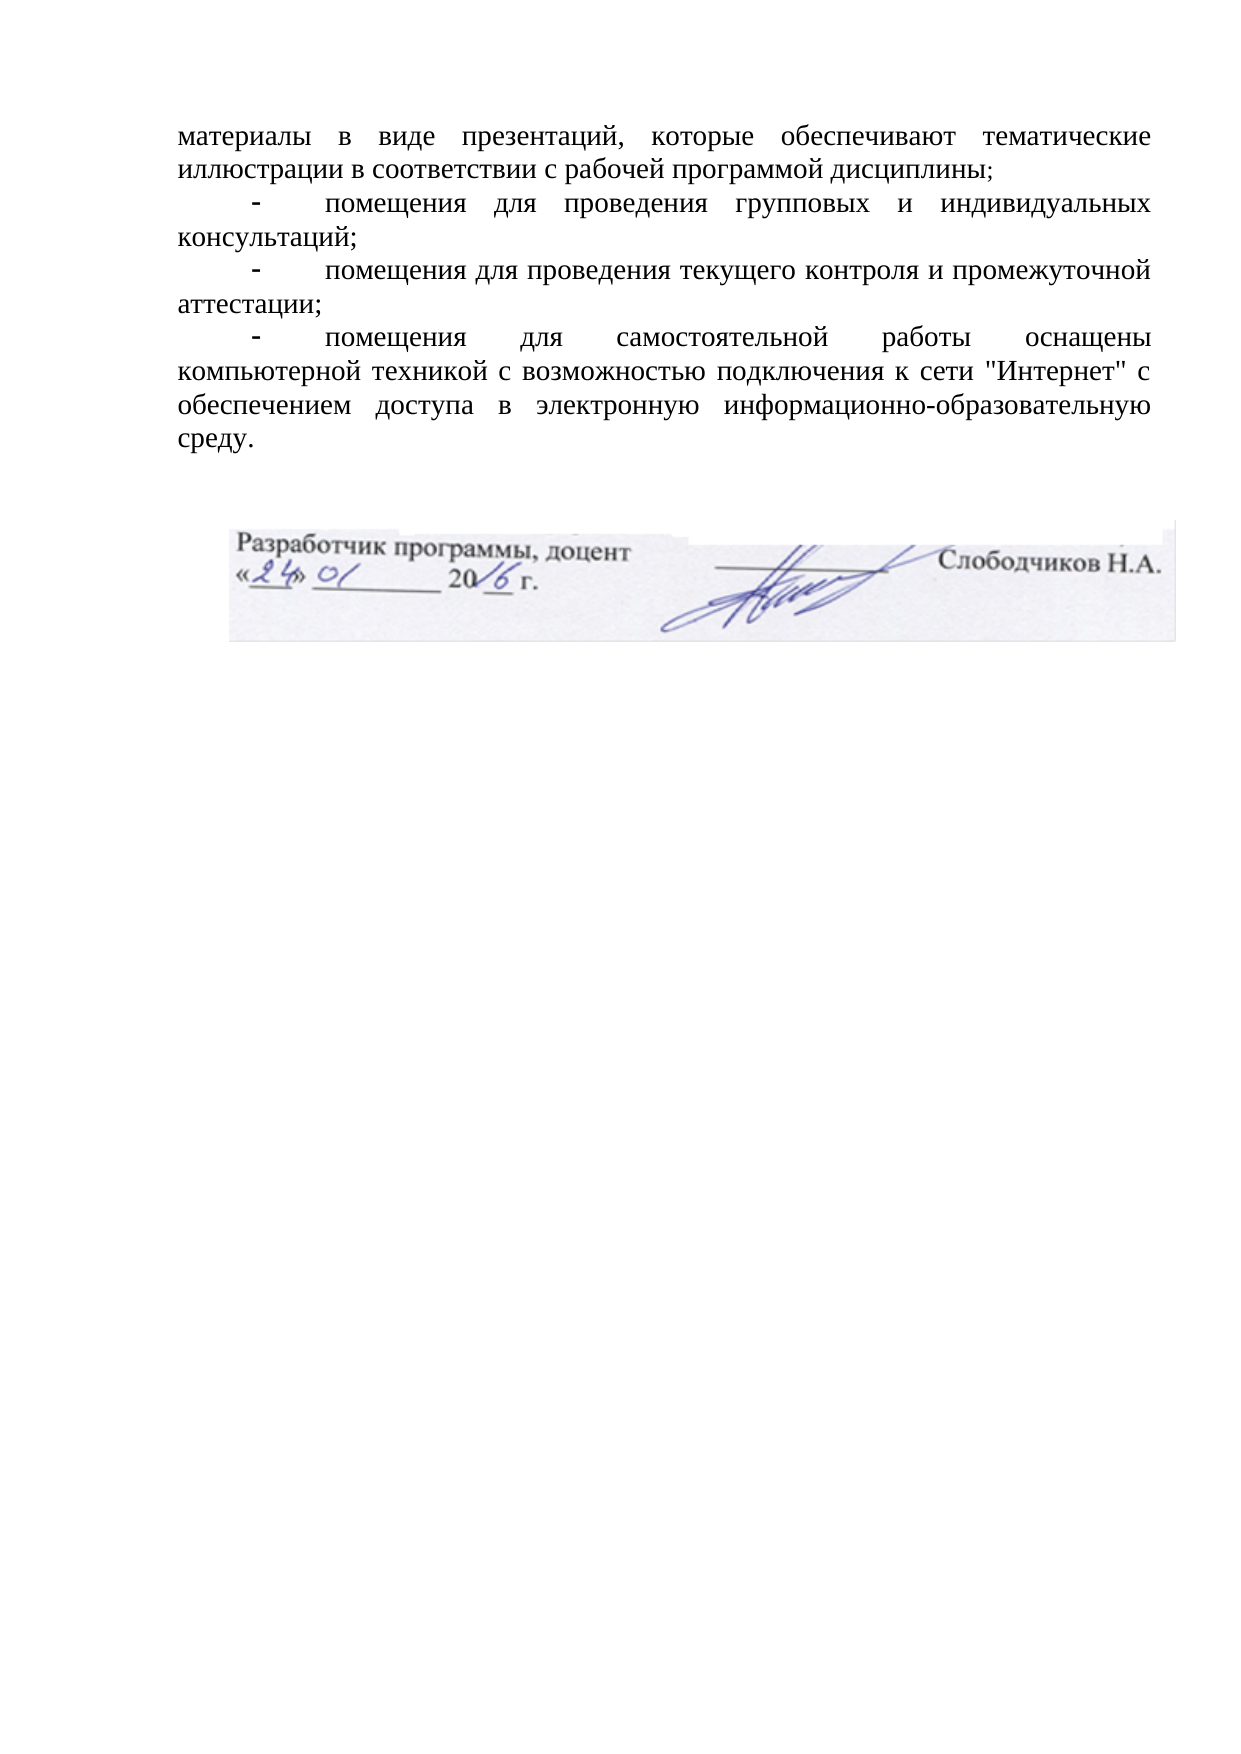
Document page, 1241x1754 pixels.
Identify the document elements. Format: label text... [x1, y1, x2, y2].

list помещения для проведения текущего контроля и промежуточной аттестации; [177, 252, 1152, 319]
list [177, 118, 1152, 185]
list помещения для проведения групповых и индивидуальных консультаций; [177, 185, 1152, 252]
picture [229, 520, 1177, 643]
list помещения для самостоятельной работы оснащены компьютерной техникой с возможностью подключения к сети "Интернет" с обеспечением доступа в электронную информационно-образовательную среду. [177, 319, 1152, 454]
